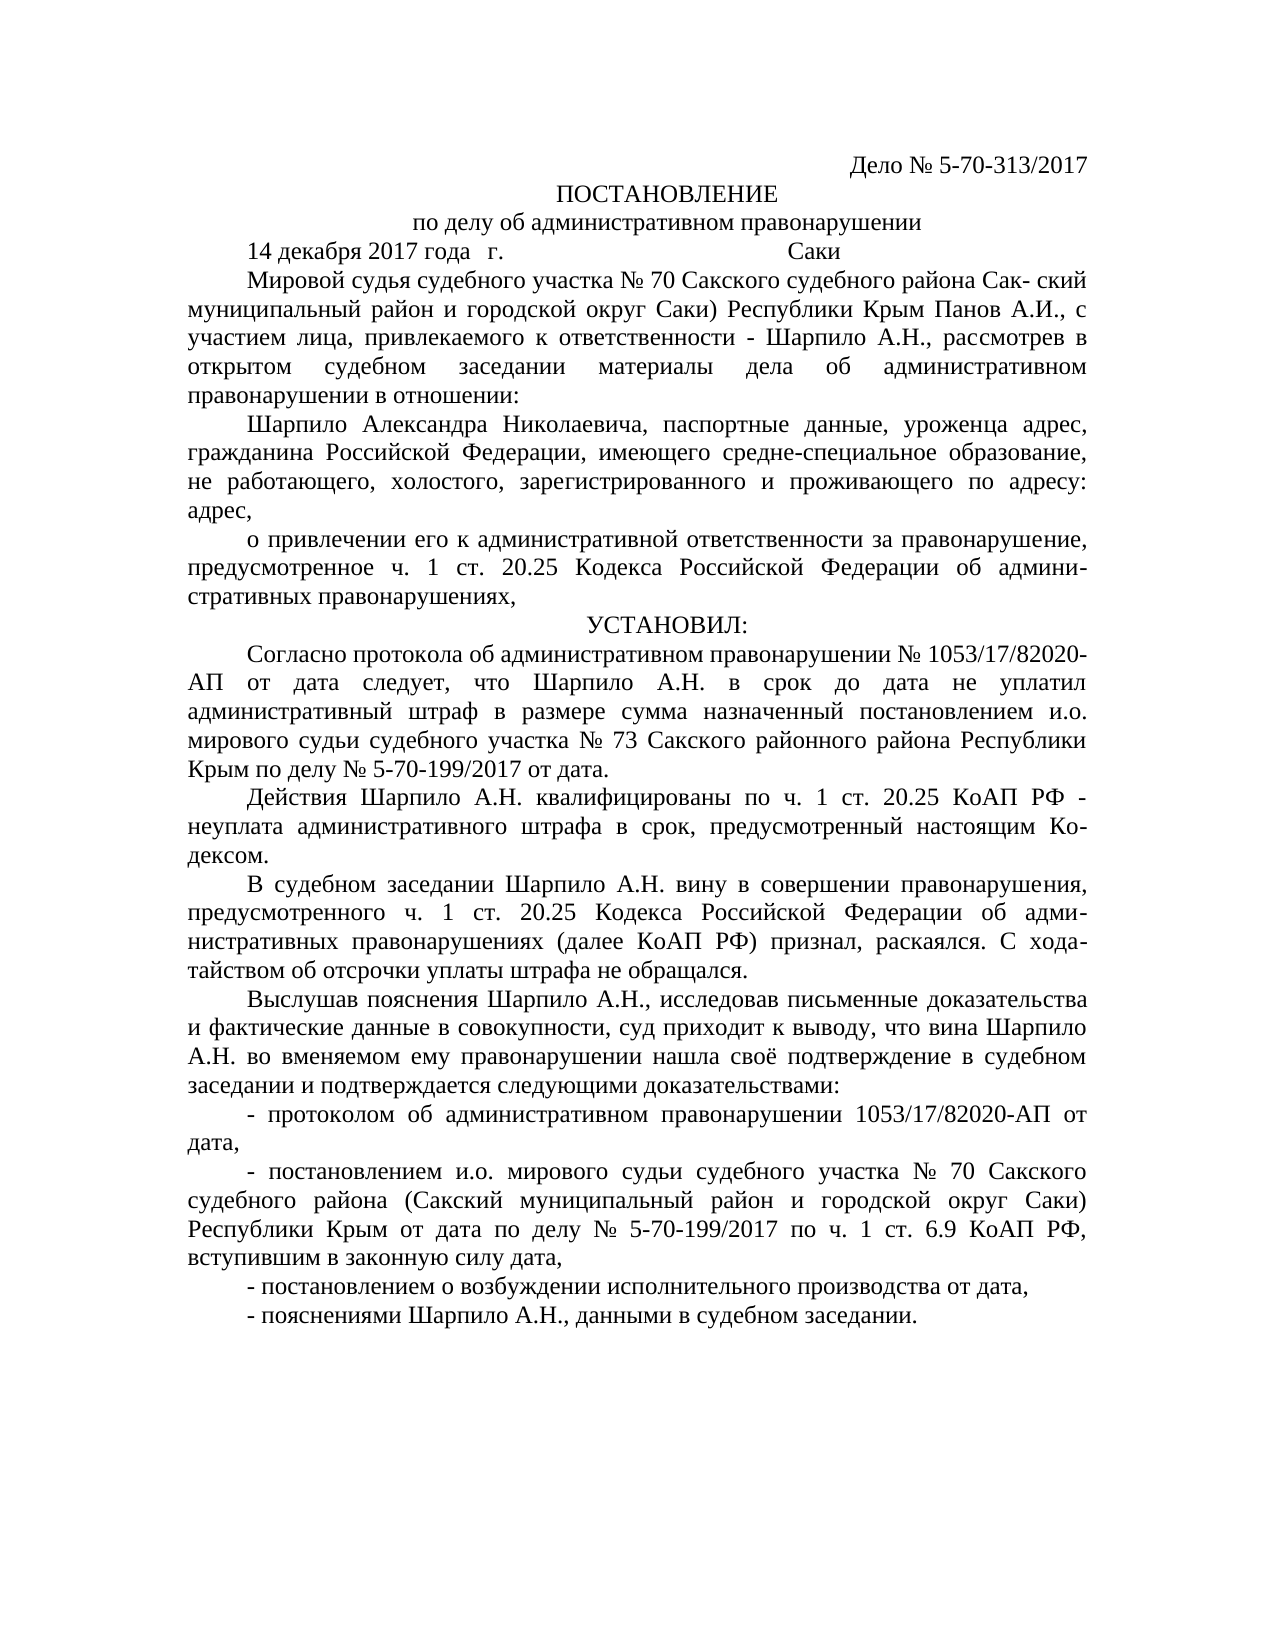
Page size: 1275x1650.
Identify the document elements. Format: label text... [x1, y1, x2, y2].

text Действия Шарпило А.Н. квалифицированы по ч. 1 ст. 20.25 КоАП РФ - неуплата административного штрафа в срок, предусмотренный настоящим Кодексом. [187, 782, 1087, 869]
text по делу об административном правонарушении [187, 207, 1087, 236]
text Мировой судья судебного участка № 70 Сакского судебного района Сак- ский муниципальный район и городской округ Саки) Республики Крым Панов А.И., с участием лица, привлекаемого к ответственности - Шарпило А.Н., рассмотрев в открытом судебном заседании материалы дела об административном правонарушении в отношении: [187, 265, 1087, 409]
text Выслушав пояснения Шарпило А.Н., исследовав письменные доказательства и фактические данные в совокупности, суд приходит к выводу, что вина Шарпило А.Н. во вменяемом ему правонарушении нашла своё подтверждение в судебном заседании и подтверждается следующими доказательствами: [187, 984, 1087, 1099]
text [187, 1300, 1087, 1329]
text УСТАНОВИЛ: [187, 610, 1087, 639]
text ПОСТАНОВЛЕНИЕ [187, 179, 1087, 207]
text В судебном заседании Шарпило А.Н. вину в совершении правонарушения, предусмотренного ч. 1 ст. 20.25 Кодекса Российской Федерации об административных правонарушениях (далее КоАП РФ) признал, раскаялся. С ходатайством об отсрочки уплаты штрафа не обращался. [187, 869, 1087, 984]
text - постановлением и.о. мирового судьи судебного участка № 70 Сакского судебного района (Сакский муниципальный район и городской округ Саки) Республики Крым от дата по делу № 5-70-199/2017 по ч. 1 ст. 6.9 КоАП РФ, вступившим в законную силу дата, [187, 1156, 1087, 1271]
text Согласно протокола об административном правонарушении № 1053/17/82020-АП от дата следует, что Шарпило А.Н. в срок до дата не уплатил административный штраф в размере сумма назначенный постановлением и.о. мирового судьи судебного участка № 73 Сакского районного района Республики Крым по делу № 5-70-199/2017 от дата. [187, 639, 1087, 782]
text Дело № 5-70-313/2017 [187, 150, 1087, 179]
text - протоколом об административном правонарушении 1053/17/82020-АП от дата, [187, 1099, 1087, 1156]
text 14 декабря 2017 года г. Саки [187, 236, 1087, 265]
text - постановлением о возбуждении исполнительного производства от дата, [187, 1271, 1087, 1300]
text Шарпило Александра Николаевича, паспортные данные, уроженца адрес, гражданина Российской Федерации, имеющего средне-специальное образование, не работающего, холостого, зарегистрированного и проживающего по адресу: адрес, [187, 409, 1087, 524]
text о привлечении его к административной ответственности за правонарушение, предусмотренное ч. 1 ст. 20.25 Кодекса Российской Федерации об административных правонарушениях, [187, 524, 1087, 610]
